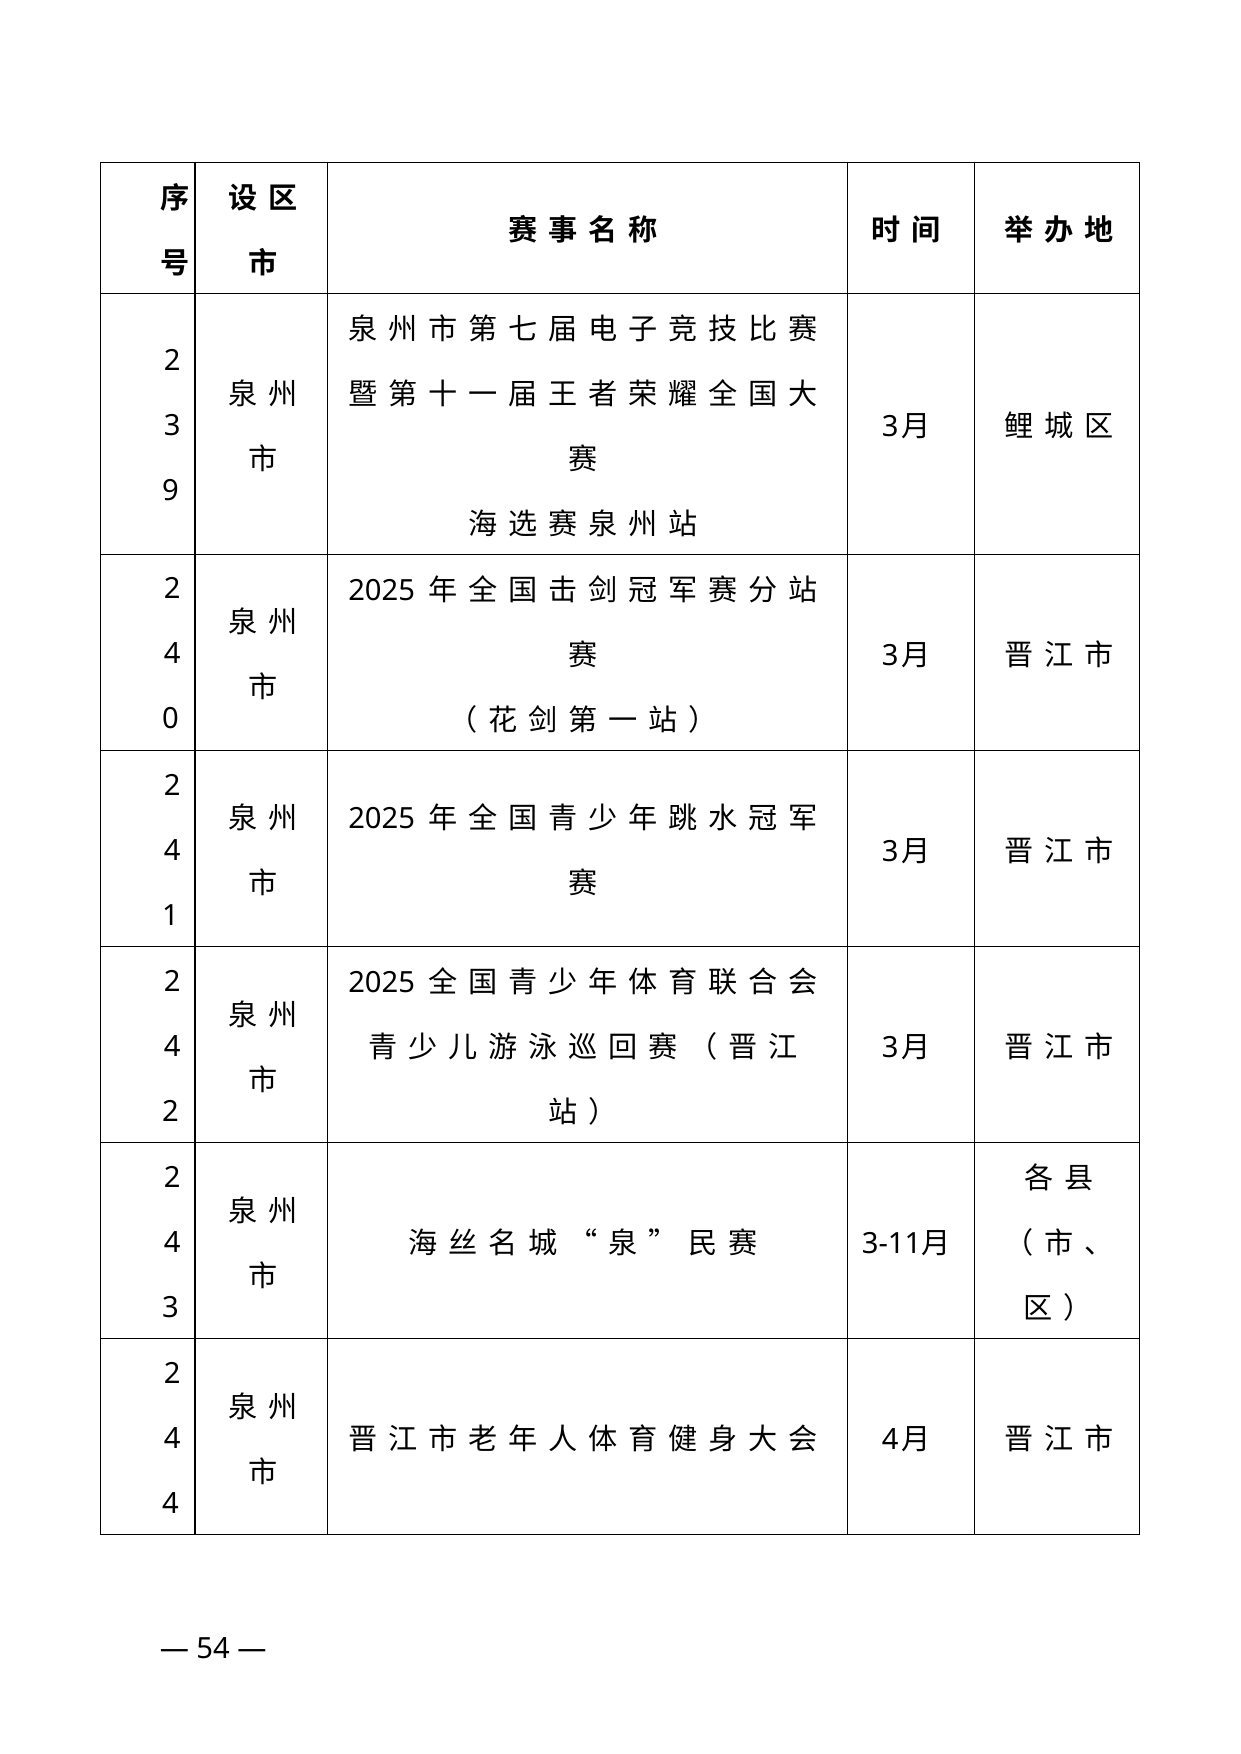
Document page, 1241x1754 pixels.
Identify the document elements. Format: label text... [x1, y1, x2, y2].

table_cell 3-11月 [848, 1143, 974, 1338]
table_cell 3月 [848, 751, 974, 946]
table_header 序号 [101, 163, 194, 293]
table_cell 243 [101, 1143, 194, 1338]
table_cell 泉州市 [196, 751, 327, 946]
table_header 时间 [848, 163, 974, 293]
table_cell 泉州市 [196, 555, 327, 750]
table_cell 泉州市 [196, 1143, 327, 1338]
table_cell 239 [101, 294, 194, 554]
table_cell 晋江市 [975, 751, 1139, 946]
table_cell 241 [101, 751, 194, 946]
table_header 举办地 [975, 163, 1139, 293]
table_cell 海丝名城“泉”民赛 [328, 1143, 847, 1338]
table_cell 泉州市 [196, 294, 327, 554]
table_header 赛事名称 [328, 163, 847, 293]
table_header 设区市 [196, 163, 327, 293]
table_cell 2025年全国击剑冠军赛分站赛 （花剑第一站） [328, 555, 847, 750]
table_cell 3月 [848, 555, 974, 750]
table_cell 晋江市 [975, 947, 1139, 1142]
table_cell 泉州市 [196, 1339, 327, 1534]
table_cell 2025全国青少年体育联合会 青少儿游泳巡回赛（晋江站） [328, 947, 847, 1142]
table_cell 晋江市 [975, 555, 1139, 750]
table_cell 泉州市 [196, 947, 327, 1142]
table_cell 晋江市 [975, 1339, 1139, 1534]
table_cell 泉州市第七届电子竞技比赛 暨第十一届王者荣耀全国大赛 海选赛泉州站 [328, 294, 847, 554]
table_cell 2025年全国青少年跳水冠军赛 [328, 751, 847, 946]
table_cell 244 [101, 1339, 194, 1534]
table_cell 鲤城区 [975, 294, 1139, 554]
table_cell 3月 [848, 294, 974, 554]
table_cell 各县（市、区） [975, 1143, 1139, 1338]
table_cell 4月 [848, 1339, 974, 1534]
table_cell 240 [101, 555, 194, 750]
table_cell 3月 [848, 947, 974, 1142]
table_cell 242 [101, 947, 194, 1142]
table_cell 晋江市老年人体育健身大会 [328, 1339, 847, 1534]
